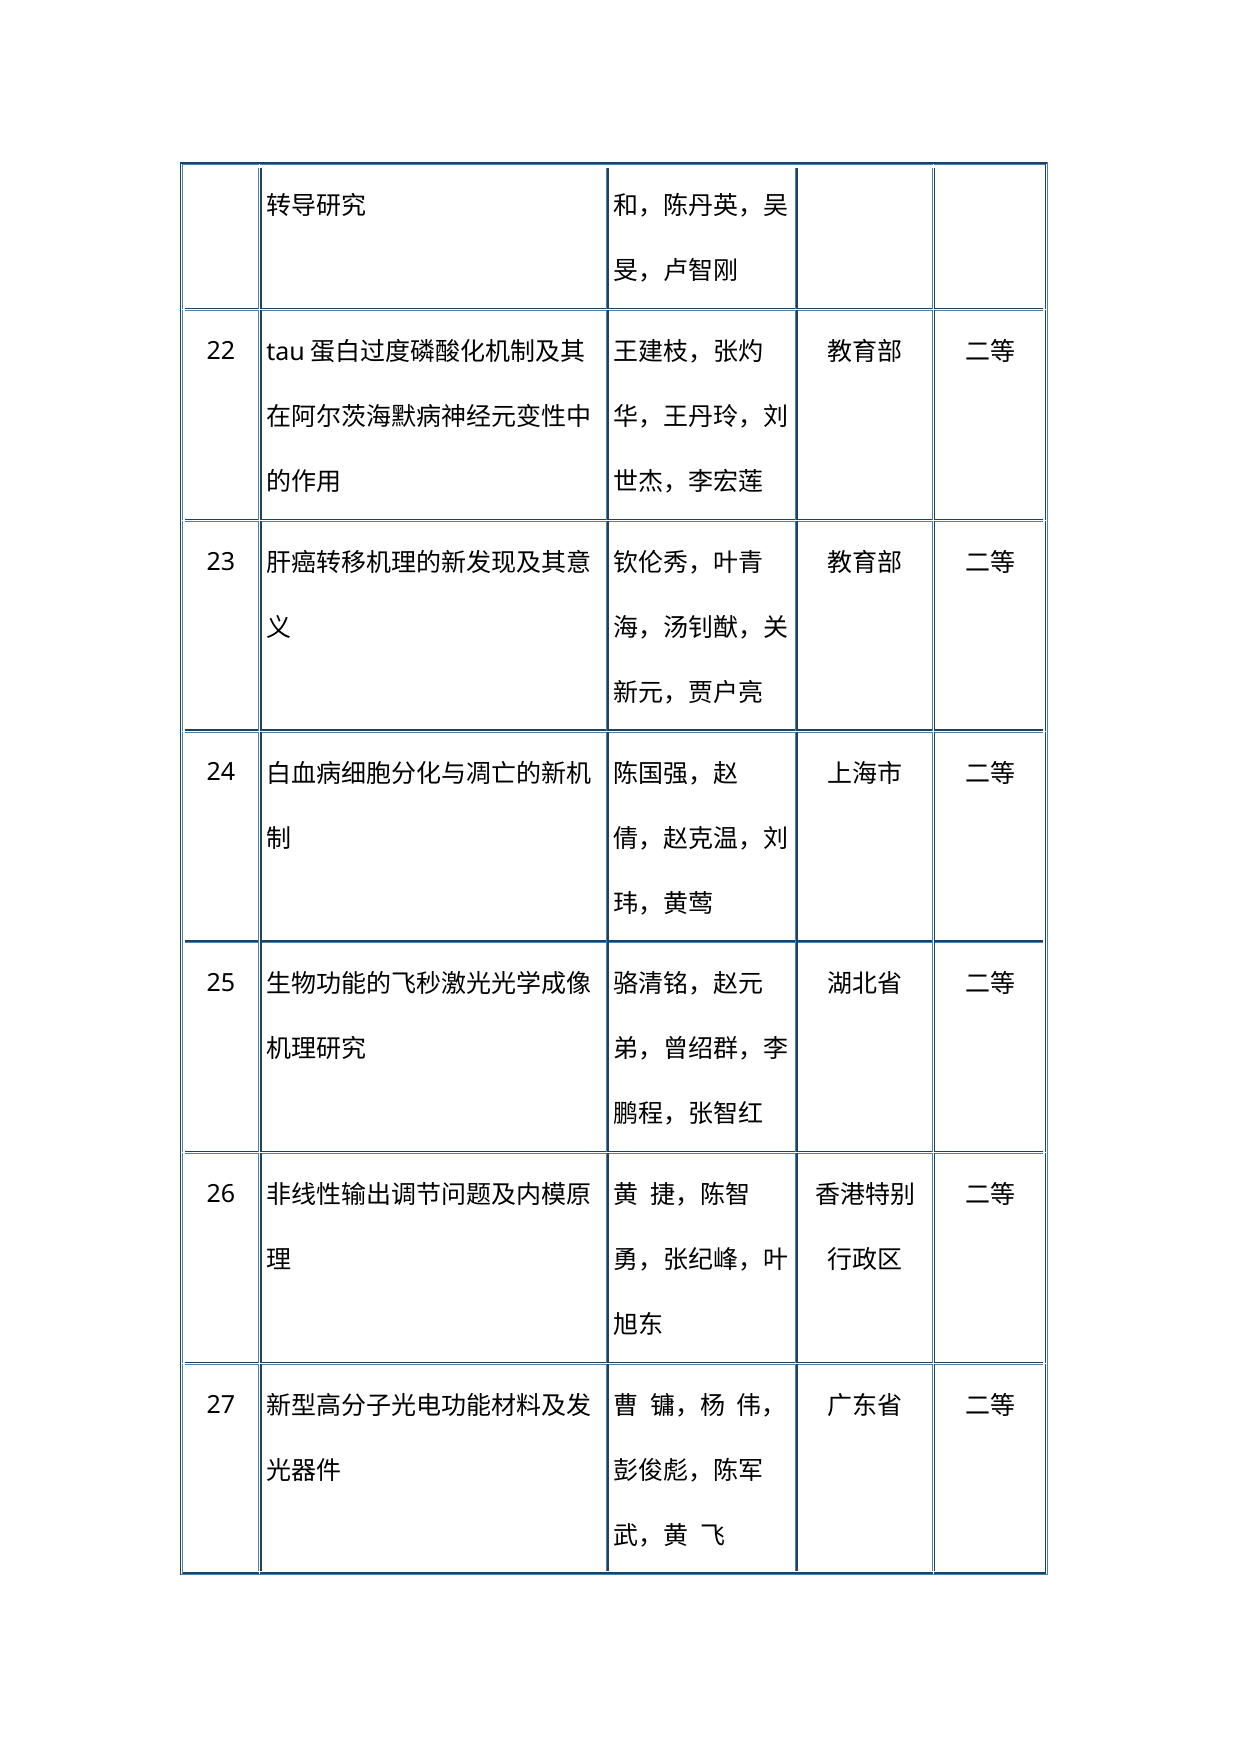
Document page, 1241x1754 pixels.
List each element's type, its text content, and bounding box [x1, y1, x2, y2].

table_cell 二等 [934, 1151, 1046, 1361]
table_cell 香港特别行政区 [798, 1154, 932, 1361]
table_cell 25 [183, 940, 258, 1151]
table_cell 24 [183, 729, 258, 940]
table_cell 上海市 [798, 733, 932, 940]
table_cell 新型高分子光电功能材料及发光器件 [260, 1365, 607, 1572]
table_cell 骆清铭，赵元弟，曾绍群，李鹏程，张智红 [609, 943, 795, 1151]
table_cell 白血病细胞分化与凋亡的新机制 [262, 733, 606, 940]
table_cell 26 [181, 1151, 260, 1361]
table_cell 二等 [934, 1361, 1045, 1572]
table_cell 教育部 [798, 522, 932, 729]
table_cell 陈国强，赵 倩，赵克温，刘 玮，黄莺 [609, 733, 795, 940]
table_cell 27 [183, 1361, 260, 1572]
table_cell 教育部 [796, 165, 933, 308]
table_cell 广东省 [796, 1365, 933, 1572]
table_cell 曹 镛，杨 伟，彭俊彪，陈军武，黄 飞 [607, 1365, 796, 1572]
table_cell 二等 [935, 729, 1045, 940]
table_cell 非线性输出调节问题及内模原理 [262, 1154, 606, 1361]
table_cell 二等 [935, 940, 1045, 1151]
table_cell 舒红兵，翟中和，陈丹英，吴 旻，卢智刚 [607, 165, 796, 308]
table_cell 二等 [934, 308, 1046, 518]
table_cell 23 [183, 519, 258, 729]
table_cell 二等 [934, 165, 1045, 308]
table_cell 肝癌转移机理的新发现及其意义 [262, 522, 606, 729]
table_cell 二等 [935, 519, 1045, 729]
table_cell tau蛋白过度磷酸化机制及其在阿尔茨海默病神经元变性中的作用 [262, 311, 606, 518]
table_cell 黄 捷，陈智勇，张纪峰，叶旭东 [609, 1154, 795, 1361]
table_cell 22 [181, 308, 260, 518]
table_cell 钦伦秀，叶青海，汤钊猷，关新元，贾户亮 [609, 522, 795, 729]
table_cell 生物功能的飞秒激光光学成像机理研究 [262, 943, 606, 1151]
table_cell 湖北省 [798, 943, 932, 1151]
table_cell 王建枝，张灼华，王丹玲，刘世杰，李宏莲 [609, 311, 795, 518]
table_cell 21 [183, 164, 260, 308]
table_cell 细胞凋亡与抗病毒反应的信号转导研究 [260, 165, 607, 308]
table_cell 教育部 [798, 311, 932, 518]
